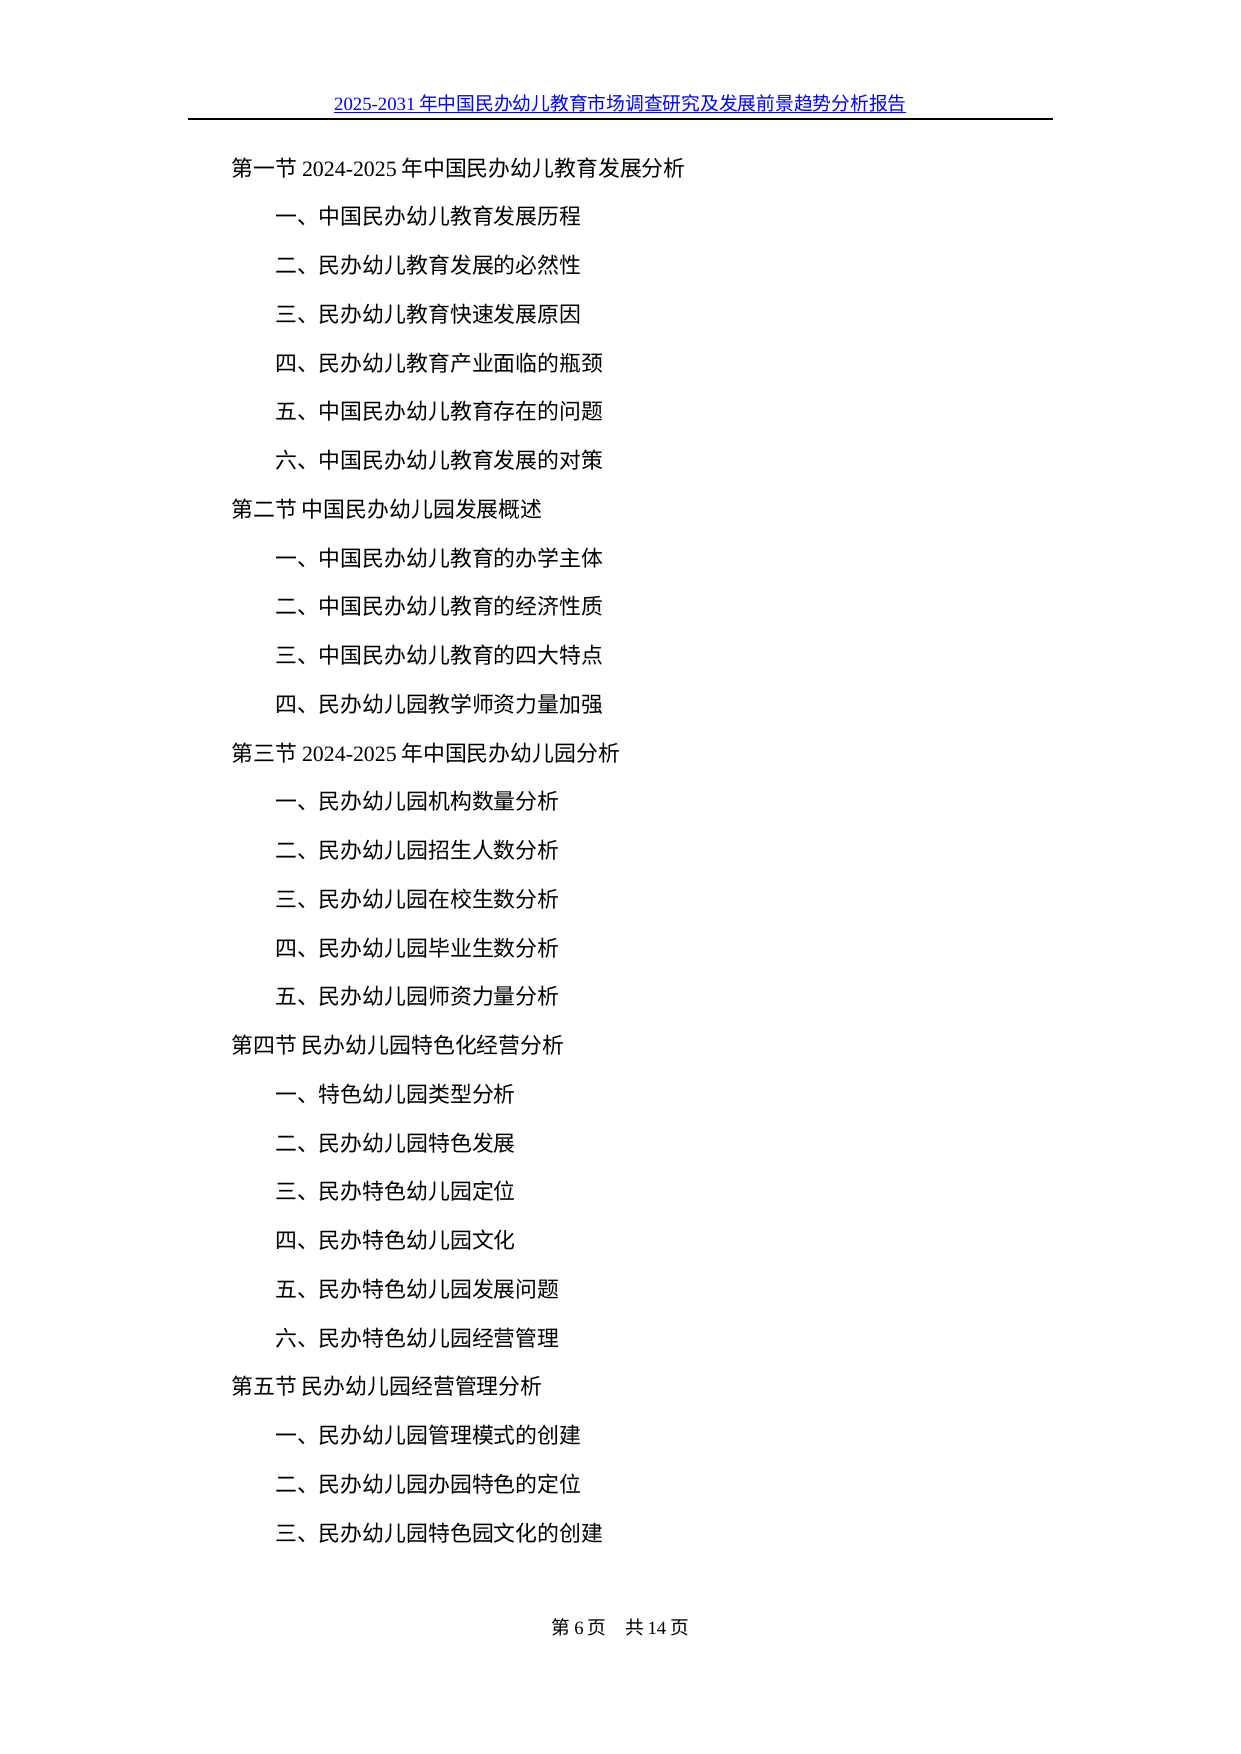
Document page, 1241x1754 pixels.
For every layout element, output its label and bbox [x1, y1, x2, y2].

text [187, 150, 1053, 1548]
